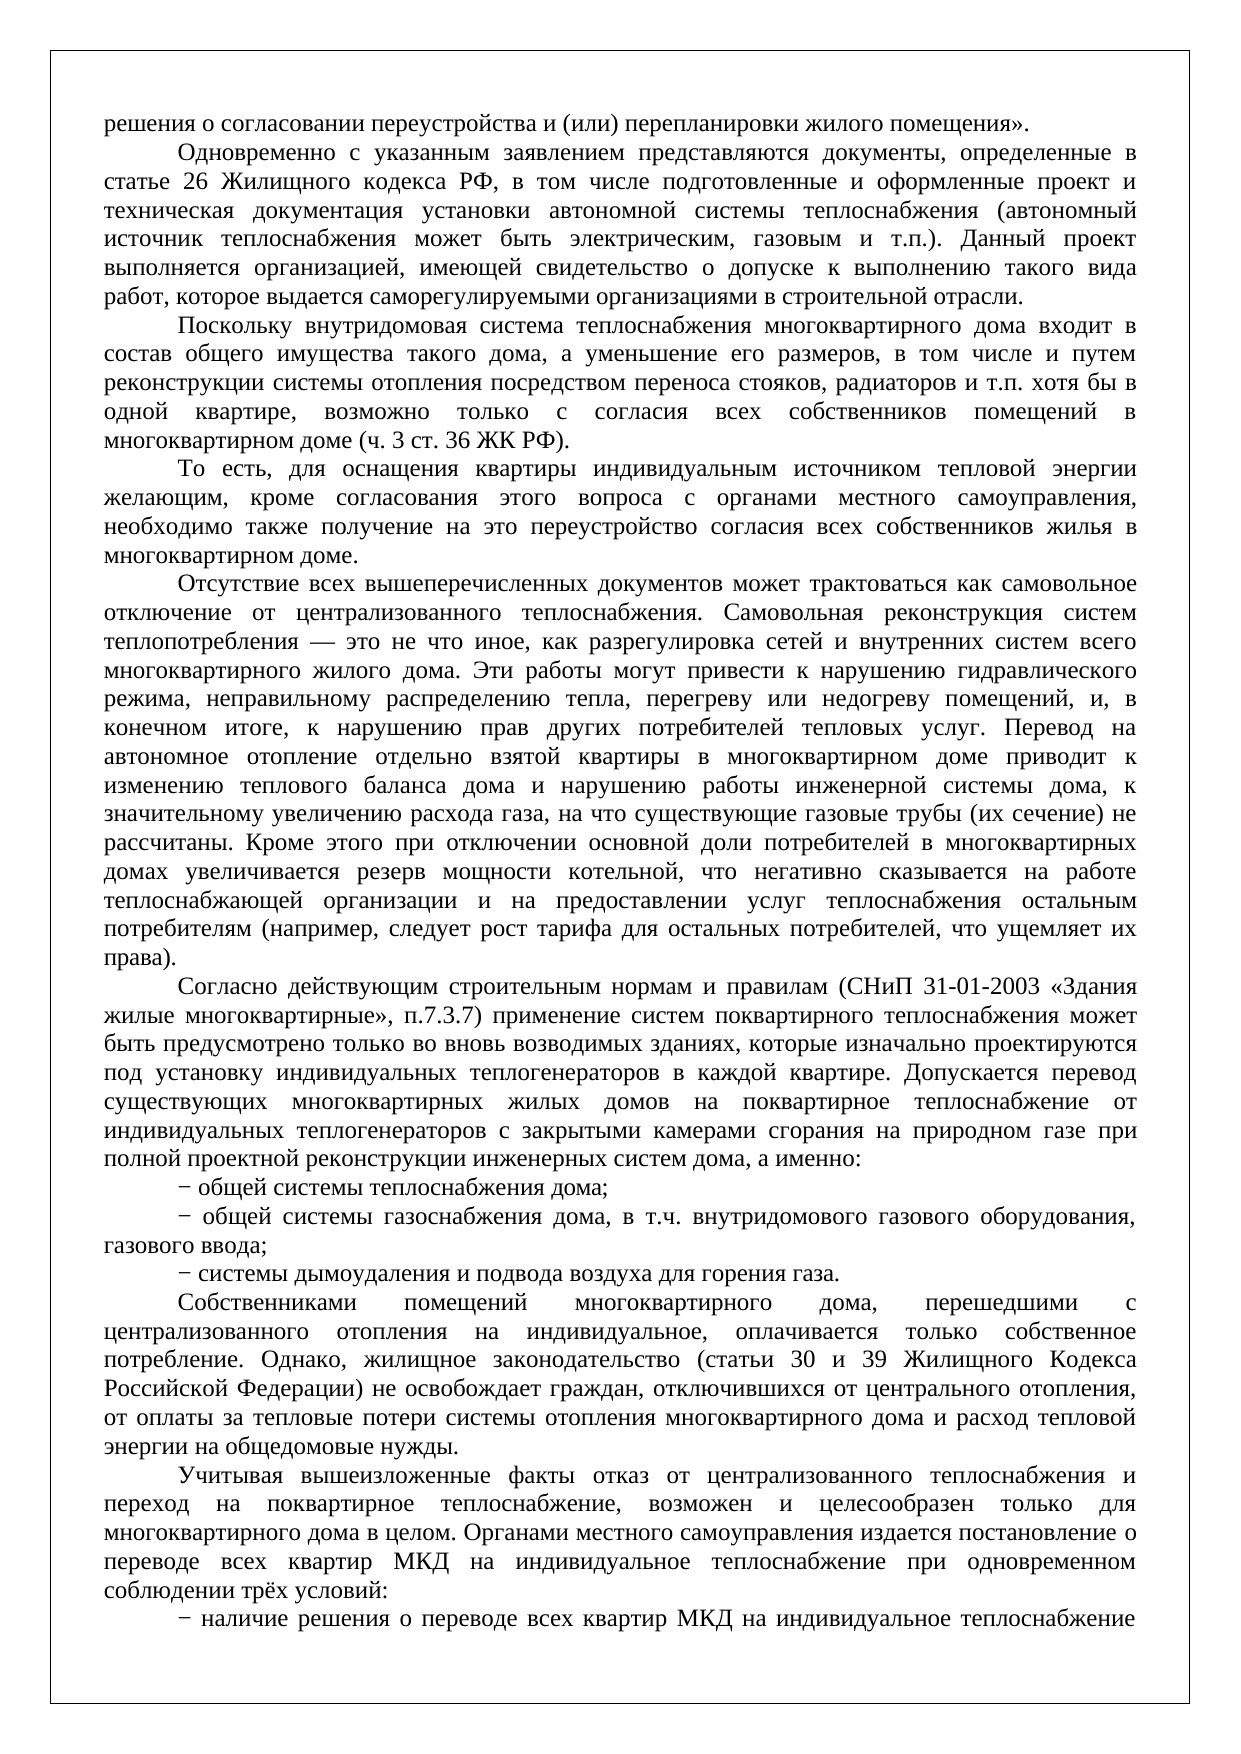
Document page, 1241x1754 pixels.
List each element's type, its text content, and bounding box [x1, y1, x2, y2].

text − системы дымоудаления и подвода воздуха для горения газа. [177, 1259, 1176, 1287]
text − общей системы теплоснабжения дома; [177, 1172, 1176, 1201]
text − общей системы газоснабжения дома, в т.ч. внутридомового газового оборудования, газового ввода; [103, 1201, 1137, 1259]
text То есть, для оснащения квартиры индивидуальным источником тепловой энергии желающим, кроме согласования этого вопроса с органами местного самоуправления, необходимо также получение на это переустройство согласия всех собственников жилья в многоквартирном доме. [103, 453, 1138, 568]
text Поскольку внутридомовая система теплоснабжения многоквартирного дома входит в состав общего имущества такого дома, а уменьшение его размеров, в том числе и путем реконструкции системы отопления посредством переноса стояков, радиаторов и т.п. хотя бы в одной квартире, возможно только с согласия всех собственников помещений в многоквартирном доме (ч. 3 ст. 36 ЖК РФ). [103, 310, 1138, 453]
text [103, 108, 1137, 137]
text Учитывая вышеизложенные факты отказ от централизованного теплоснабжения и переход на поквартирное теплоснабжение, возможен и целесообразен только для многоквартирного дома в целом. Органами местного самоуправления издается постановление о переводе всех квартир МКД на индивидуальное теплоснабжение при одновременном соблюдении трёх условий: [103, 1460, 1137, 1603]
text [103, 1603, 1137, 1632]
text Одновременно с указанным заявлением представляются документы, определенные в статье 26 Жилищного кодекса РФ, в том числе подготовленные и оформленные проект и техническая документация установки автономной системы теплоснабжения (автономный источник теплоснабжения может быть электрическим, газовым и т.п.). Данный проект выполняется организацией, имеющей свидетельство о допуске к выполнению такого вида работ, которое выдается саморегулируемыми организациями в строительной отрасли. [103, 137, 1138, 310]
text Согласно действующим строительным нормам и правилам (СНиП 31-01-2003 «Здания жилые многоквартирные», п.7.3.7) применение систем поквартирного теплоснабжения может быть предусмотрено только во вновь возводимых зданиях, которые изначально проектируются под установку индивидуальных теплогенераторов в каждой квартире. Допускается перевод существующих многоквартирных жилых домов на поквартирное теплоснабжение от индивидуальных теплогенераторов с закрытыми камерами сгорания на природном газе при полной проектной реконструкции инженерных систем дома, а именно: [103, 971, 1138, 1172]
text Отсутствие всех вышеперечисленных документов может трактоваться как самовольное отключение от централизованного теплоснабжения. Самовольная реконструкция систем теплопотребления — это не что иное, как разрегулировка сетей и внутренних систем всего многоквартирного жилого дома. Эти работы могут привести к нарушению гидравлического режима, неправильному распределению тепла, перегреву или недогреву помещений, и, в конечном итоге, к нарушению прав других потребителей тепловых услуг. Перевод на автономное отопление отдельно взятой квартиры в многоквартирном доме приводит к изменению теплового баланса дома и нарушению работы инженерной системы дома, к значительному увеличению расхода газа, на что существующие газовые трубы (их сечение) не рассчитаны. Кроме этого при отключении основной доли потребителей в многоквартирных домах увеличивается резерв мощности котельной, что негативно сказывается на работе теплоснабжающей организации и на предоставлении услуг теплоснабжения остальным потребителям (например, следует рост тарифа для остальных потребителей, что ущемляет их права). [103, 568, 1138, 971]
text Собственниками помещений многоквартирного дома, перешедшими с централизованного отопления на индивидуальное, оплачивается только собственное потребление. Однако, жилищное законодательство (статьи 30 и 39 Жилищного Кодекса Российской Федерации) не освобождает граждан, отключившихся от центрального отопления, от оплаты за тепловые потери системы отопления многоквартирного дома и расход тепловой энергии на общедомовые нужды. [103, 1287, 1137, 1459]
